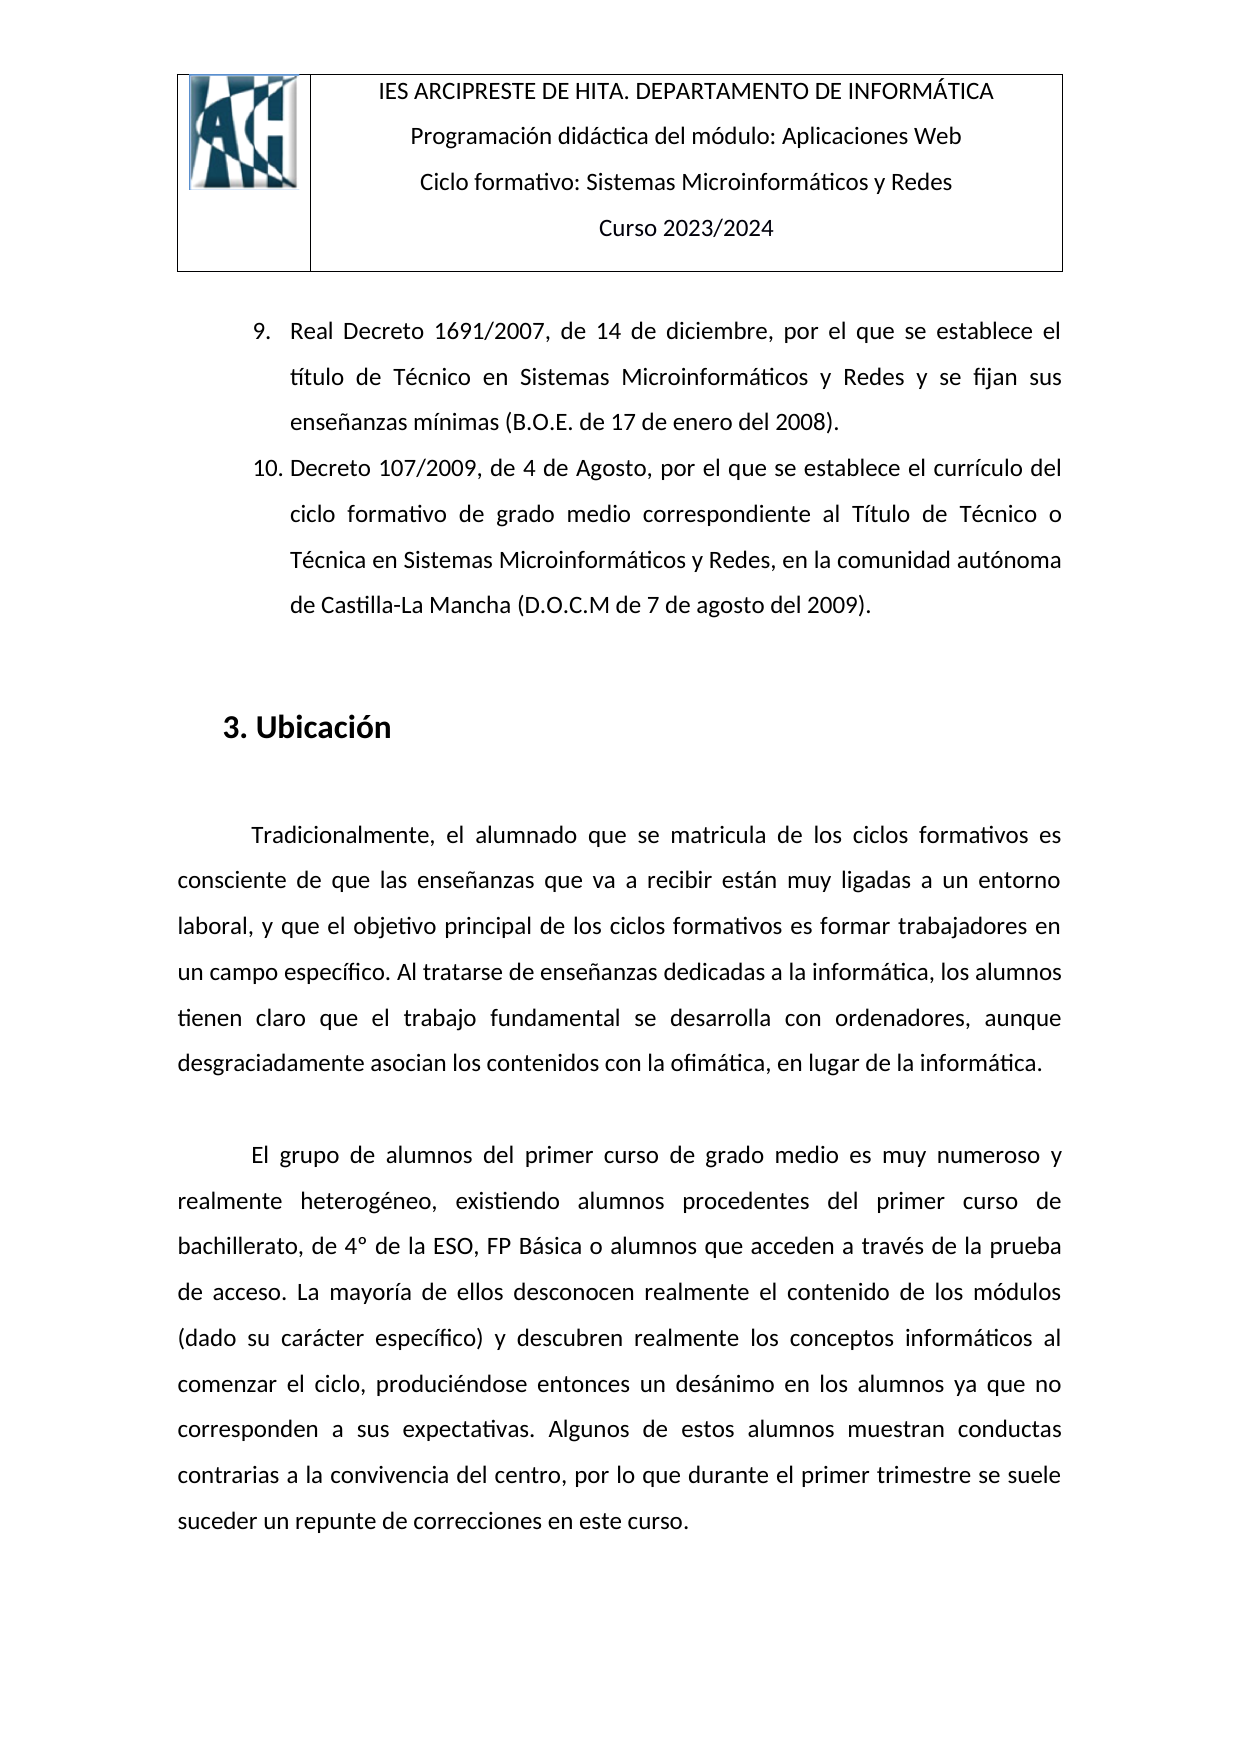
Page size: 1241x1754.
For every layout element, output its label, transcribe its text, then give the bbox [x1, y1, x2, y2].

text El grupo de alumnos del primer curso de grado medio es muy numeroso y realmente heterogéneo, existiendo alumnos procedentes del primer curso de bachillerato, de 4º de la ESO, FP Básica o alumnos que acceden a través de la prueba de acceso. La mayoría de ellos desconocen realmente el contenido de los módulos (dado su carácter específico) y descubren realmente los conceptos informáticos al comenzar el ciclo, produciéndose entonces un desánimo en los alumnos ya que no corresponden a sus expectativas. Algunos de estos alumnos muestran conductas contrarias a la convivencia del centro, por lo que durante el primer trimestre se suele suceder un repunte de correcciones en este curso. [177, 1139, 1063, 1535]
text Tradicionalmente, el alumnado que se matricula de los ciclos formativos es consciente de que las enseñanzas que va a recibir están muy ligadas a un entorno laboral, y que el objetivo principal de los ciclos formativos es formar trabajadores en un campo específico. Al tratarse de enseñanzas dedicadas a la informática, los alumnos tienen claro que el trabajo fundamental se desarrolla con ordenadores, aunque desgraciadamente asocian los contenidos con la ofimática, en lugar de la informática. [177, 819, 1063, 1078]
picture [187, 74, 300, 190]
list 3. Ubicación [177, 706, 1063, 747]
list Decreto 107/2009, de 4 de Agosto, por el que se establece el currículo del ciclo formativo de grado medio correspondiente al Título de Técnico o Técnica en Sistemas Microinformáticos y Redes, en la comunidad autónoma de Castilla-La Mancha (D.O.C.M de 7 de agosto del 2009). [252, 452, 1063, 620]
list Real Decreto 1691/2007, de 14 de diciembre, por el que se establece el título de Técnico en Sistemas Microinformáticos y Redes y se fijan sus enseñanzas mínimas (B.O.E. de 17 de enero del 2008). [252, 315, 1063, 437]
